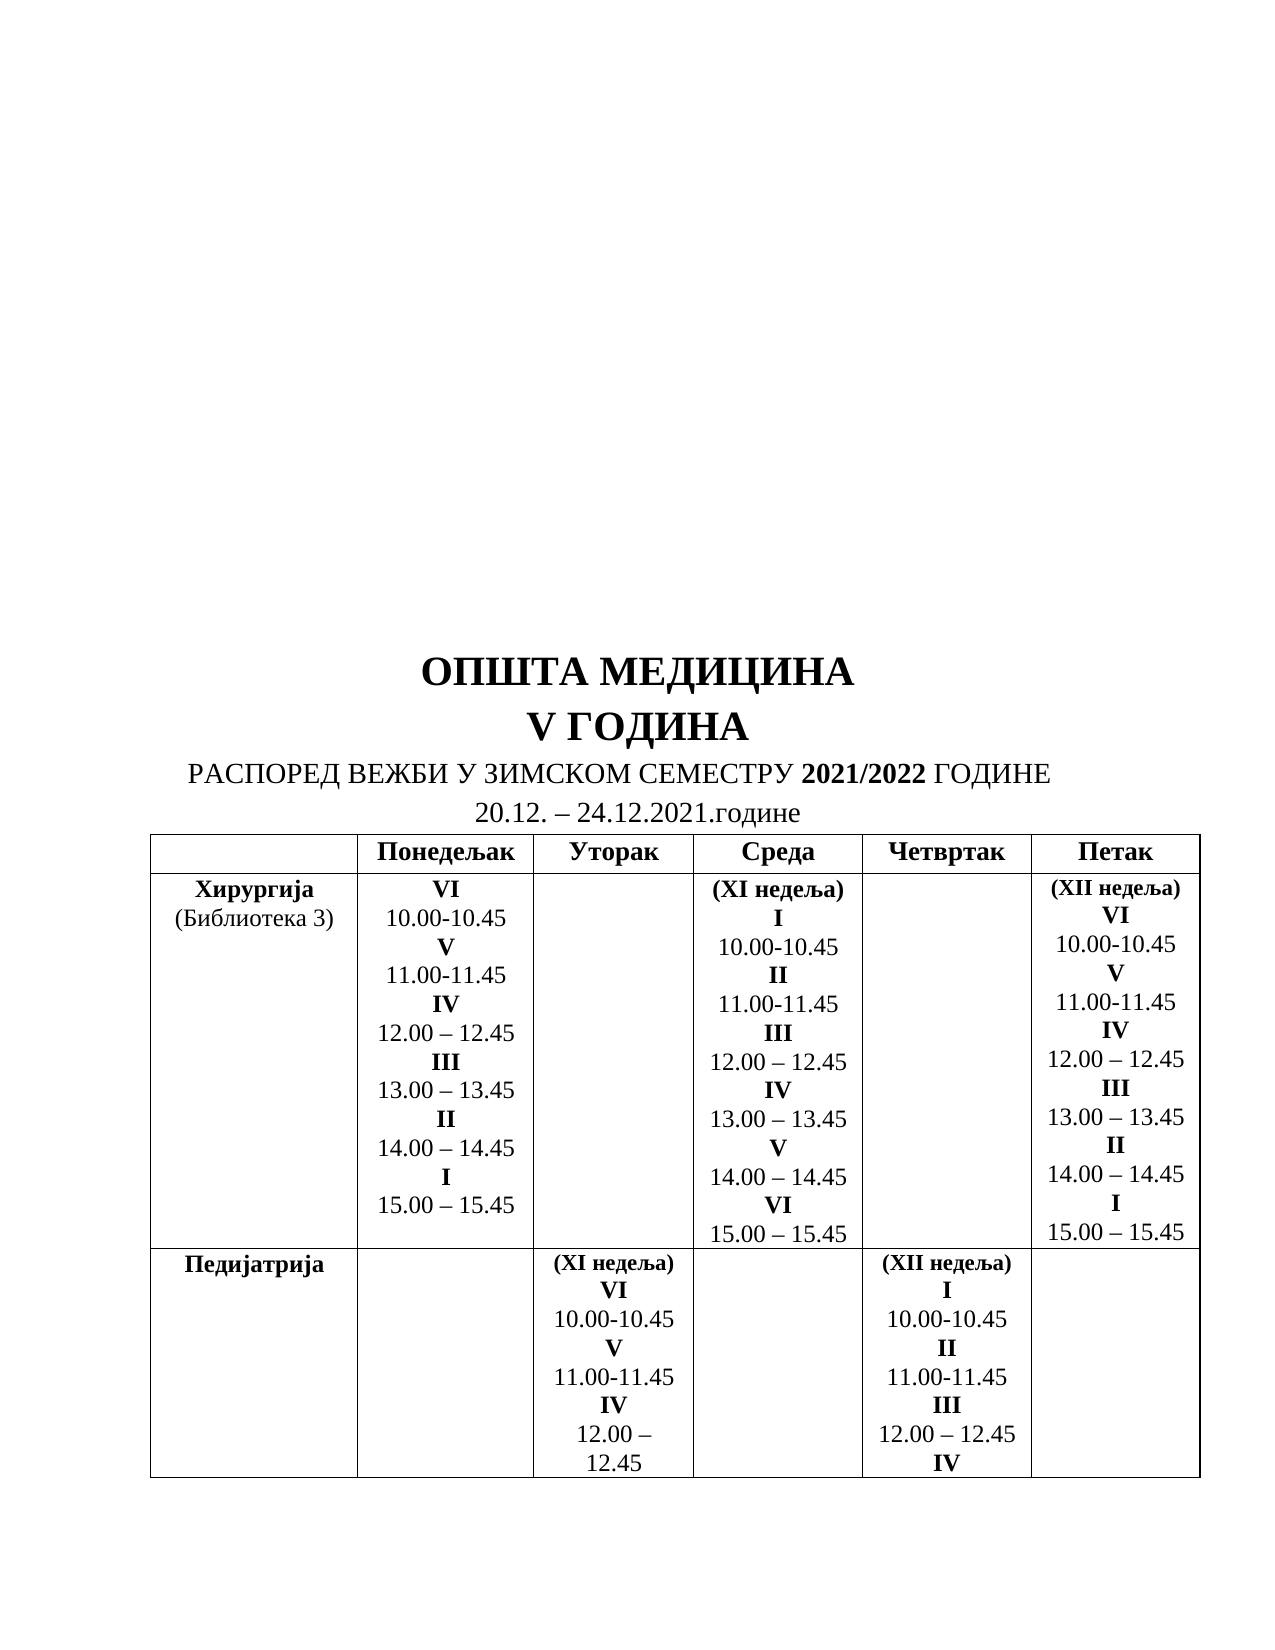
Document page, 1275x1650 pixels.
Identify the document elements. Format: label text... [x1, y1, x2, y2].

table_cell [534, 874, 693, 1248]
text 20.12. – 24.12.2021.године [150, 795, 1125, 828]
table_cell Хирургија (Библиотека 3) [151, 874, 357, 1248]
text V ГОДИНА [150, 701, 1125, 749]
text РАСПОРЕД ВЕЖБИ У ЗИМСКОМ СЕМЕСТРУ 2021/2022 ГОДИНЕ [150, 756, 1125, 790]
table_header Среда [694, 835, 862, 873]
text ОПШТА МЕДИЦИНА [150, 646, 1125, 694]
table_header Уторак [534, 835, 693, 873]
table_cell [534, 1249, 693, 1477]
table_cell [863, 874, 1031, 1248]
table_cell (XII недеља) VI 10.00-10.45 V 11.00-11.45 IV 12.00 – 12.45 III 13.00 – 13.45 II 14.00 – 14.45 I 15.00 – 15.45 [1032, 874, 1199, 1248]
table_cell [358, 1249, 533, 1477]
table_cell Педијатрија [151, 1249, 357, 1477]
table_cell (XI недеља) I 10.00-10.45 II 11.00-11.45 III 12.00 – 12.45 IV 13.00 – 13.45 V 14.00 – 14.45 VI 15.00 – 15.45 [694, 874, 862, 1248]
table_header Понедељак [358, 835, 533, 873]
table_cell [1032, 1249, 1199, 1477]
table_header Четвртак [863, 835, 1031, 873]
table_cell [863, 1249, 1031, 1477]
table_cell VI 10.00-10.45 V 11.00-11.45 IV 12.00 – 12.45 III 13.00 – 13.45 II 14.00 – 14.45 I 15.00 – 15.45 [358, 874, 533, 1248]
table_header Петак [1032, 835, 1199, 873]
table_header [151, 835, 357, 873]
table_cell [694, 1249, 862, 1477]
